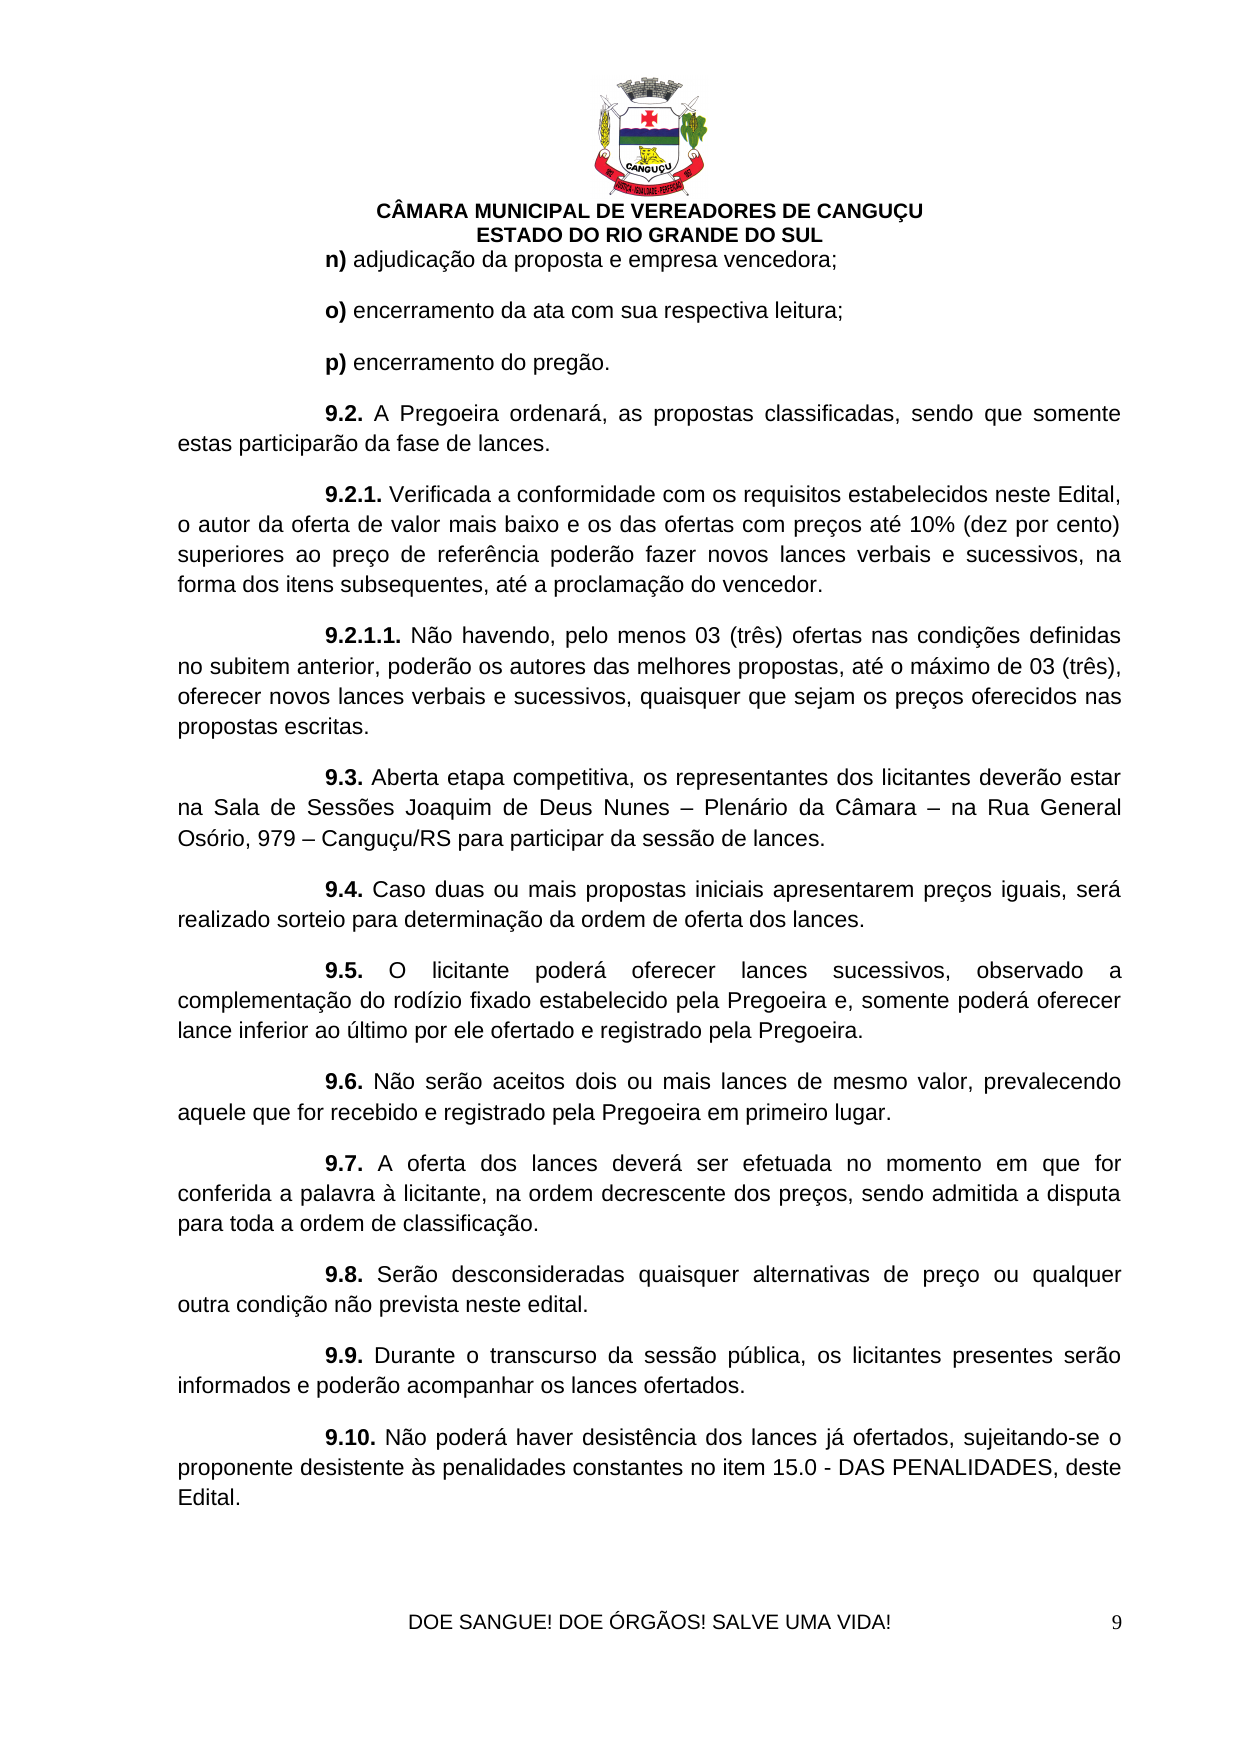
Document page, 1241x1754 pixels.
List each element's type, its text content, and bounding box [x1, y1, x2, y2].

text o) encerramento da ata com sua respectiva leitura; [177, 297, 1122, 324]
text 9.2. A Pregoeira ordenará, as propostas classificadas, sendo que somente estas participarão da fase de lances. [177, 399, 1122, 456]
text 9.9. Durante o transcurso da sessão pública, os licitantes presentes serão informados e poderão acompanhar os lances ofertados. [177, 1342, 1122, 1399]
picture [590, 75, 709, 199]
text 9.10. Não poderá haver desistência dos lances já ofertados, sujeitando-se o proponente desistente às penalidades constantes no item 15.0 - DAS PENALIDADES, deste Edital. [177, 1423, 1122, 1510]
text 9.3. Aberta etapa competitiva, os representantes dos licitantes deverão estar na Sala de Sessões Joaquim de Deus Nunes – Plenário da Câmara – na Rua General Osório, 979 – Canguçu/RS para participar da sessão de lances. [177, 764, 1122, 851]
text 9.4. Caso duas ou mais propostas iniciais apresentarem preços iguais, será realizado sorteio para determinação da ordem de oferta dos lances. [177, 876, 1122, 932]
text n) adjudicação da proposta e empresa vencedora; [177, 246, 1122, 273]
text 9.8. Serão desconsideradas quaisquer alternativas de preço ou qualquer outra condição não prevista neste edital. [177, 1261, 1122, 1317]
text p) encerramento do pregão. [177, 348, 1122, 375]
text 9.2.1. Verificada a conformidade com os requisitos estabelecidos neste Edital, o autor da oferta de valor mais baixo e os das ofertas com preços até 10% (dez por cento) superiores ao preço de referência poderão fazer novos lances verbais e sucessivos, na forma dos itens subsequentes, até a proclamação do vencedor. [177, 481, 1122, 598]
text 9.6. Não serão aceitos dois ou mais lances de mesmo valor, prevalecendo aquele que for recebido e registrado pela Pregoeira em primeiro lugar. [177, 1068, 1122, 1125]
text 9.2.1.1. Não havendo, pelo menos 03 (três) ofertas nas condições definidas no subitem anterior, poderão os autores das melhores propostas, até o máximo de 03 (três), oferecer novos lances verbais e sucessivos, quaisquer que sejam os preços oferecidos nas propostas escritas. [177, 622, 1122, 739]
text 9.7. A oferta dos lances deverá ser efetuada no momento em que for conferida a palavra à licitante, na ordem decrescente dos preços, sendo admitida a disputa para toda a ordem de classificação. [177, 1149, 1122, 1236]
text 9.5. O licitante poderá oferecer lances sucessivos, observado a complementação do rodízio fixado estabelecido pela Pregoeira e, somente poderá oferecer lance inferior ao último por ele ofertado e registrado pela Pregoeira. [177, 957, 1122, 1043]
